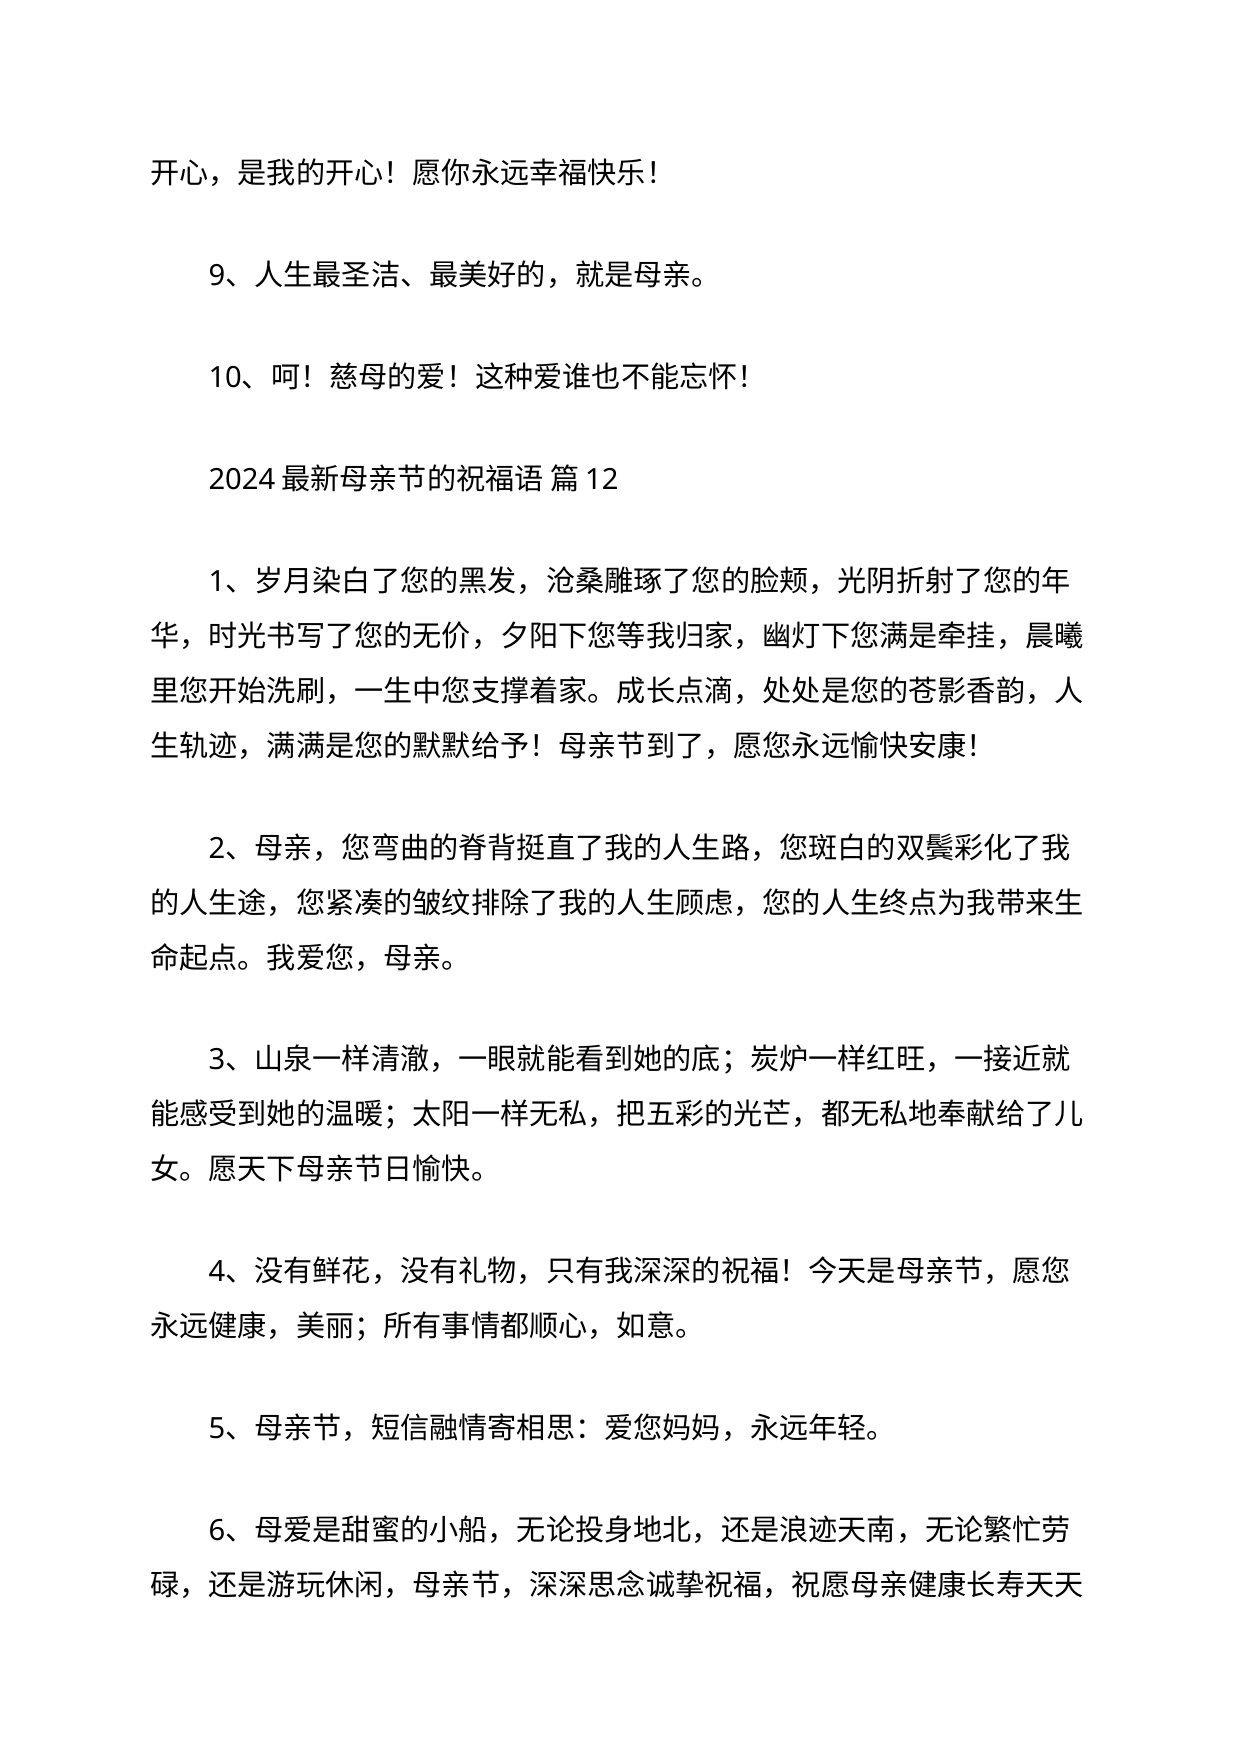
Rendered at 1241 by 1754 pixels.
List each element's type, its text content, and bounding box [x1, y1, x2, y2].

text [150, 150, 1090, 192]
text 5、母亲节，短信融情寄相思：爱您妈妈，永远年轻。 [150, 1404, 1090, 1447]
text 4、没有鲜花，没有礼物，只有我深深的祝福！今天是母亲节，愿您永远健康，美丽；所有事情都顺心，如意。 [150, 1248, 1090, 1345]
text 10、呵！慈母的爱！这种爱谁也不能忘怀！ [150, 354, 1090, 396]
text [150, 1506, 1090, 1604]
text 3、山泉一样清澈，一眼就能看到她的底；炭炉一样红旺，一接近就能感受到她的温暖；太阳一样无私，把五彩的光芒，都无私地奉献给了儿女。愿天下母亲节日愉快。 [150, 1036, 1090, 1188]
text 2024最新母亲节的祝福语 篇12 [150, 456, 1090, 498]
text 1、岁月染白了您的黑发，沧桑雕琢了您的脸颊，光阴折射了您的年华，时光书写了您的无价，夕阳下您等我归家，幽灯下您满是牵挂，晨曦里您开始洗刷，一生中您支撑着家。成长点滴，处处是您的苍影香韵，人生轨迹，满满是您的默默给予！母亲节到了，愿您永远愉快安康！ [150, 558, 1090, 765]
text 2、母亲，您弯曲的脊背挺直了我的人生路，您斑白的双鬓彩化了我的人生途，您紧凑的皱纹排除了我的人生顾虑，您的人生终点为我带来生命起点。我爱您，母亲。 [150, 824, 1090, 976]
text 9、人生最圣洁、最美好的，就是母亲。 [150, 252, 1090, 294]
